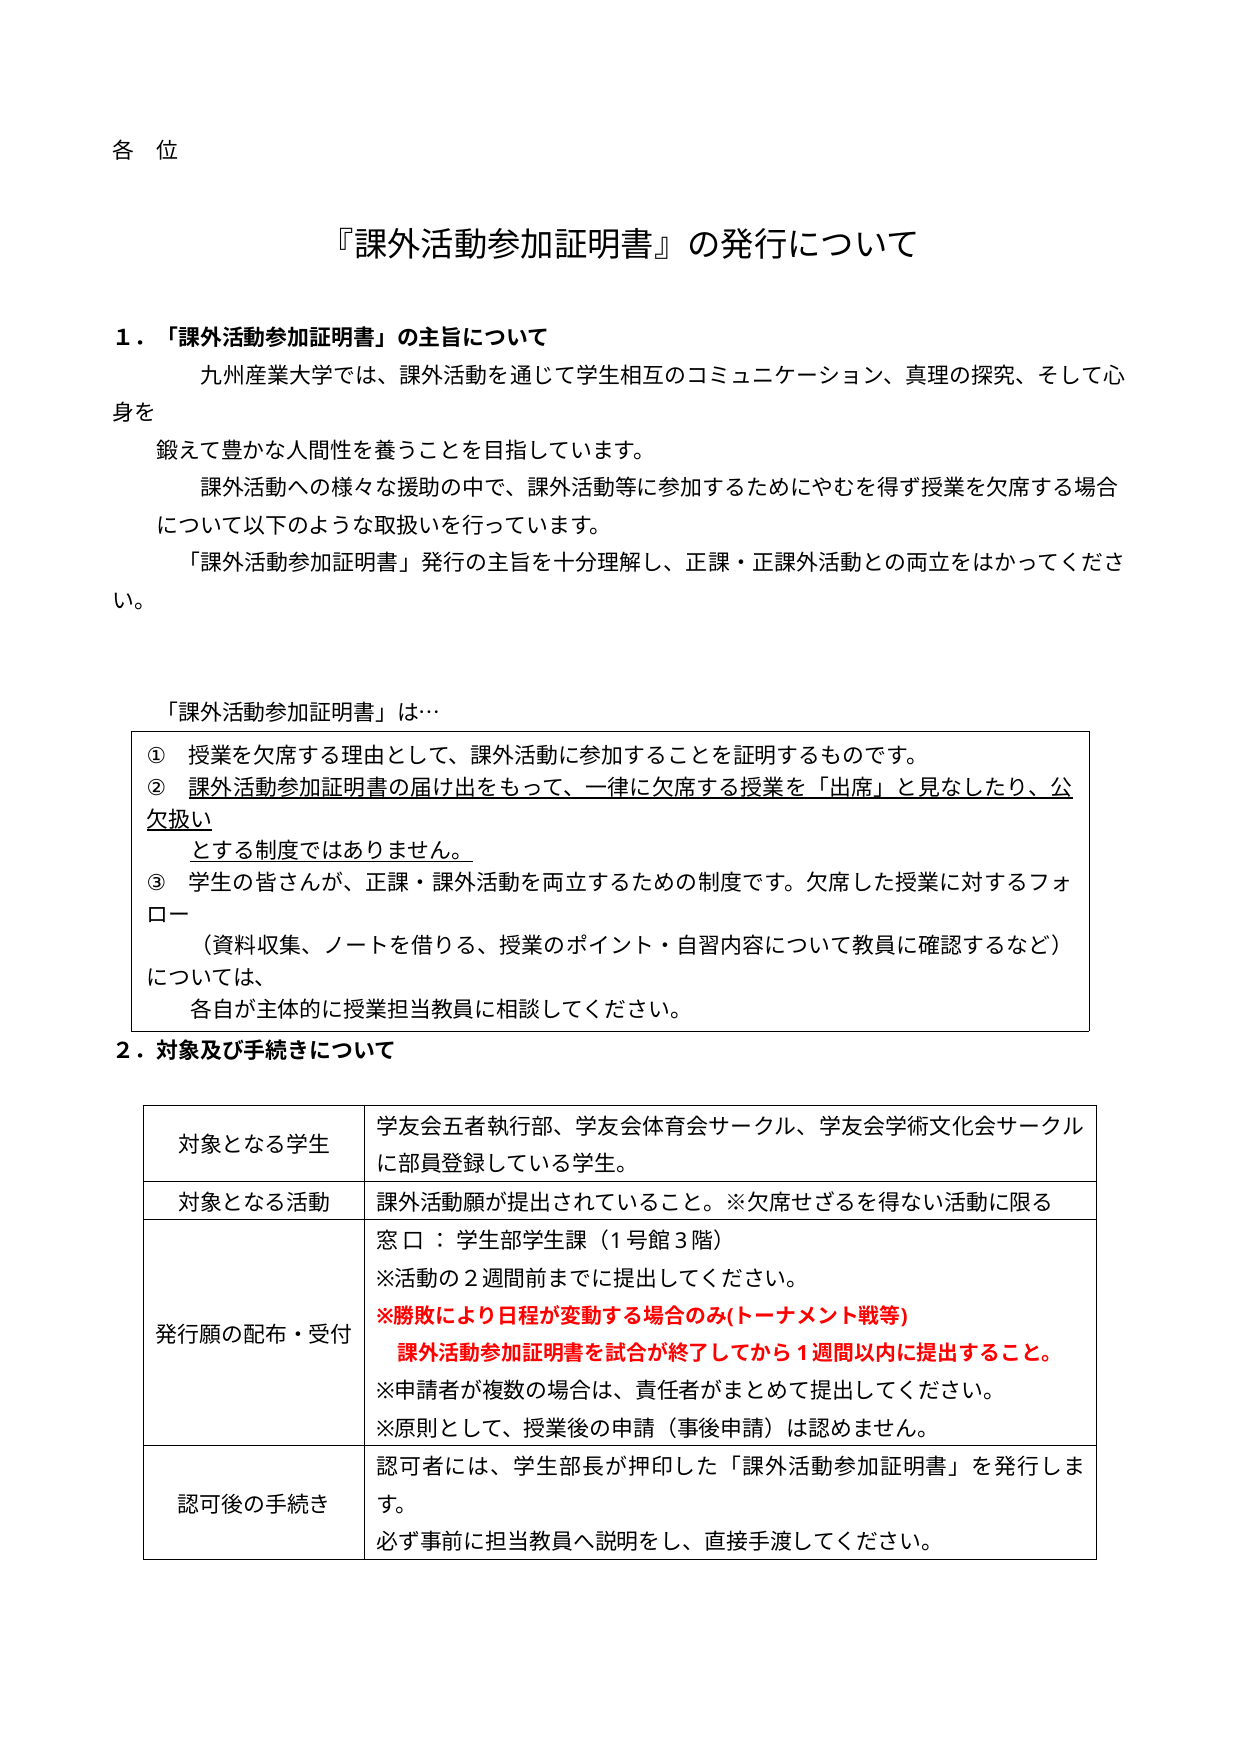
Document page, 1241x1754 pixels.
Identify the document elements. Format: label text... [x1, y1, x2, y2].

text 九州産業大学では、課外活動を通じて学生相互のコミュニケーション、真理の探究、そして心身を [112, 355, 1128, 430]
table_cell 認可者には、学生部長が押印した「課外活動参加証明書」を発行します。 必ず事前に担当教員へ説明をし、直接手渡してください。 [365, 1446, 1096, 1559]
text 「課外活動参加証明書」発行の主旨を十分理解し、正課・正課外活動との両立をはかってください。 [112, 542, 1128, 617]
text 課外活動への様々な援助の中で、課外活動等に参加するためにやむを得ず授業を欠席する場合 [112, 467, 1128, 505]
text 鍛えて豊かな人間性を養うことを目指しています。 [112, 430, 1128, 467]
text 『課外活動参加証明書』の発行について [112, 205, 1128, 280]
table_header 対象となる学生 [144, 1106, 364, 1181]
table_cell 対象となる活動 [144, 1182, 364, 1219]
text 「課外活動参加証明書」は… [112, 692, 1128, 730]
table_header 学友会五者執行部、学友会体育会サークル、学友会学術文化会サークルに部員登録している学生。 [365, 1106, 1096, 1181]
text １．「課外活動参加証明書」の主旨について [112, 317, 1128, 355]
table_cell 課外活動願が提出されていること。※欠席せざるを得ない活動に限る [365, 1182, 1096, 1219]
table_cell 発行願の配布・受付 [144, 1220, 364, 1445]
table_cell 認可後の手続き [144, 1446, 364, 1559]
text 各 位 [112, 130, 1128, 167]
text ２．対象及び手続きについて [112, 1030, 1128, 1067]
table_cell 窓 口 ： 学生部学生課（1号館3階） ※活動の２週間前までに提出してください。 ※勝敗により日程が変動する場合のみ(トーナメント戦等) 課外活動参加証明書を試合が終了してから1週間以内に提出すること。 ※申請者が複数の場合は、責任者がまとめて提出してください。 ※原則として、授業後の申請（事後申請）は認めません。 [365, 1220, 1096, 1445]
text について以下のような取扱いを行っています。 [112, 505, 1128, 542]
